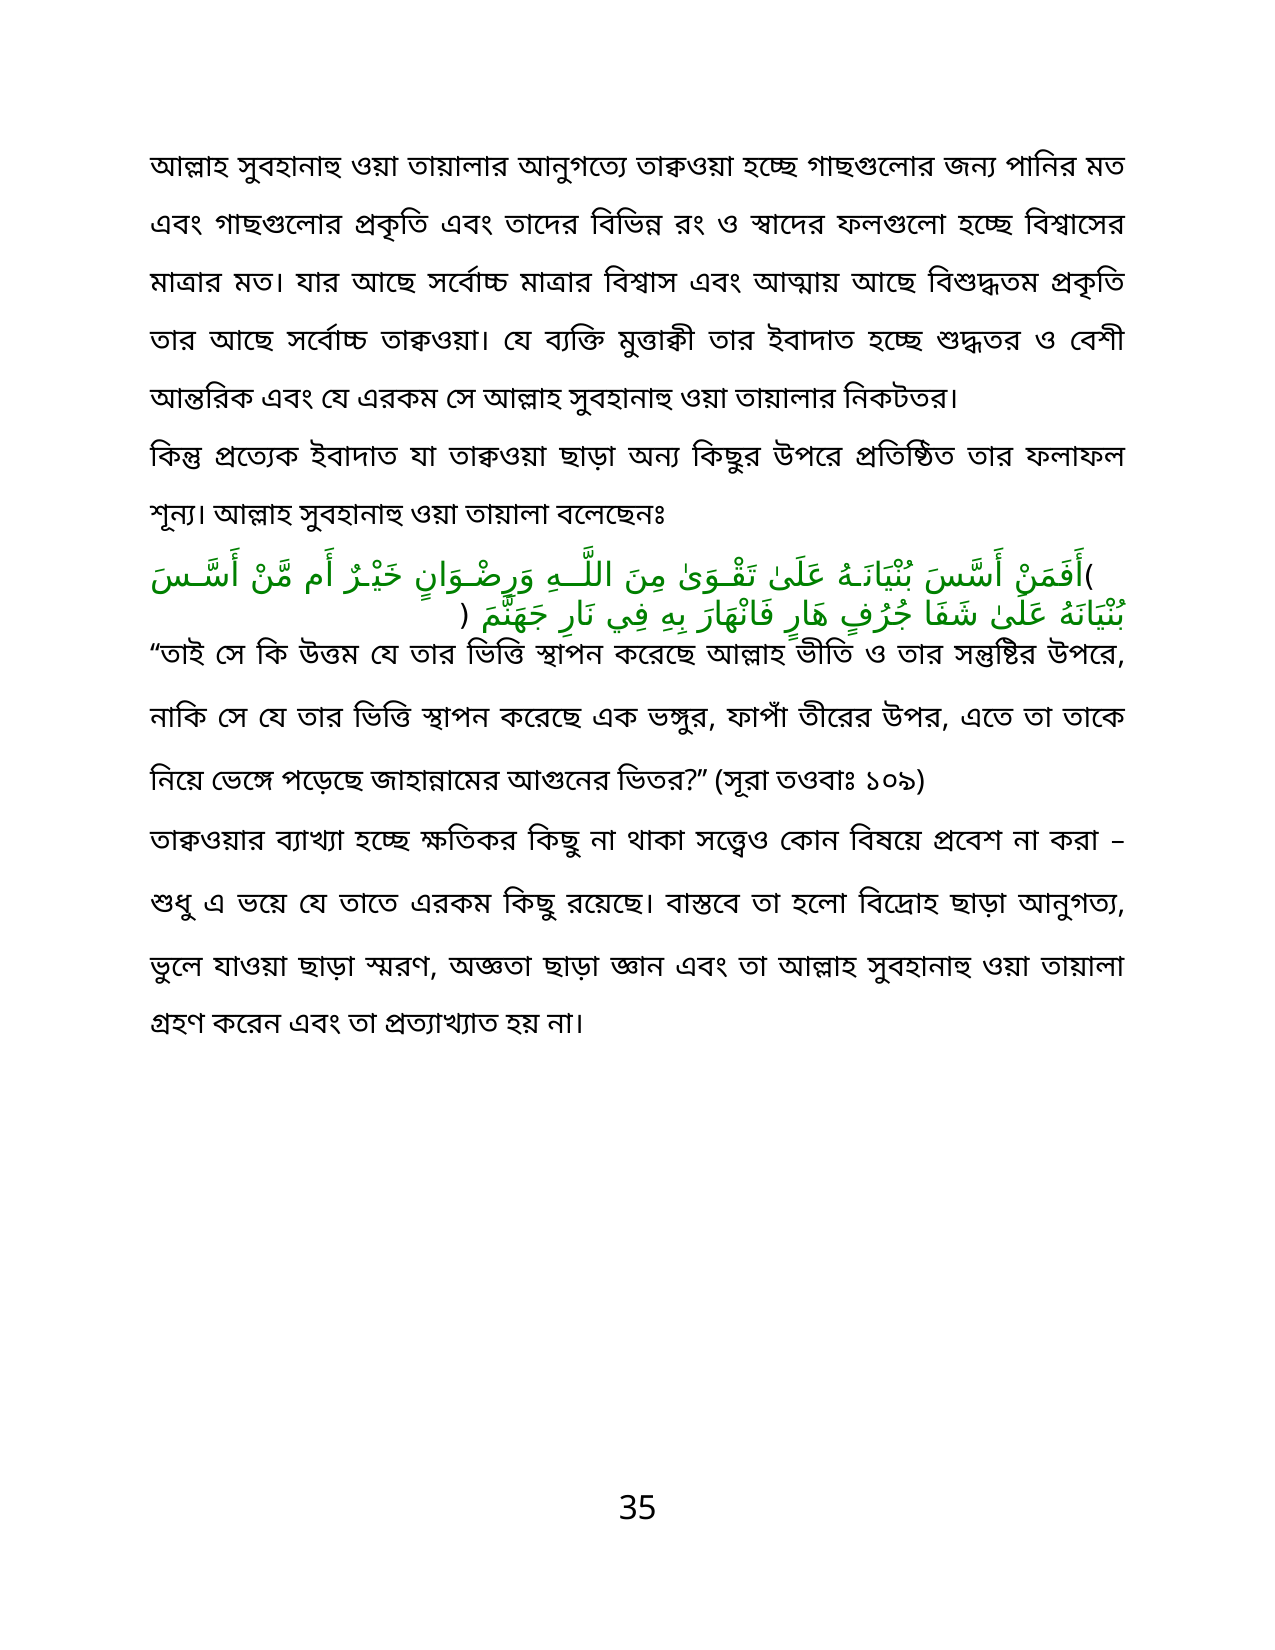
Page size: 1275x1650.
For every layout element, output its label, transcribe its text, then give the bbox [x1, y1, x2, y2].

text কিন্তু প্রত্যেক ইবাদাত যা তাক্বওয়া ছাড়া অন্য কিছুর উপরে প্রতিষ্ঠিত তার ফলাফল শূন্য। আল্লাহ সুবহানাহু ওয়া তায়ালা বলেছেনঃ [150, 439, 1125, 536]
text আল্লাহ সুবহানাহু ওয়া তায়ালার আনুগত্যে তাক্বওয়া হচ্ছে গাছগুলোর জন্য পানির মত এবং গাছগুলোর প্রকৃতি এবং তাদের বিভিন্ন রং ও স্বাদের ফলগুলো হচ্ছে বিশ্বাসের মাত্রার মত। যার আছে সর্বোচ্চ মাত্রার বিশ্বাস এবং আত্মায় আছে বিশুদ্ধতম প্রকৃতি তার আছে সর্বোচ্চ তাক্বওয়া। যে ব্যক্তি মুত্তাক্বী তার ইবাদাত হচ্ছে শুদ্ধতর ও বেশী আন্তরিক এবং যে এরকম সে আল্লাহ সুবহানাহু ওয়া তায়ালার নিকটতর। [150, 150, 1125, 420]
text ‘‘তাই সে কি উত্তম যে তার ভিত্তি স্থাপন করেছে আল্লাহ ভীতি ও তার সন্তুষ্টির উপরে, নাকি সে যে তার ভিত্তি স্থাপন করেছে এক ভঙ্গুর, ফাপাঁ তীরের উপর, এতে তা তাকে নিয়ে ভেঙ্গে পড়েছে জাহান্নামের আগুনের ভিতর?’’ (সূরা তওবাঃ ১০৯) [150, 633, 1125, 802]
text )أَفَمَنْ أَسَّسَ بُنْيَانَهُ عَلَىٰ تَقْوَىٰ مِنَ اللَّـهِ وَرِضْوَانٍ خَيْرٌ أَم مَّنْ أَسَّسَ بُنْيَانَهُ عَلَىٰ شَفَا جُرُفٍ هَارٍ فَانْهَارَ بِهِ فِي نَارِ جَهَنَّمَ ( [150, 555, 1125, 633]
text তাক্বওয়ার ব্যাখ্যা হচ্ছে ক্ষতিকর কিছু না থাকা সত্ত্বেও কোন বিষয়ে প্রবেশ না করা – শুধু এ ভয়ে যে তাতে এরকম কিছু রয়েছে। বাস্তবে তা হলো বিদ্রোহ ছাড়া আনুগত্য, ভুলে যাওয়া ছাড়া স্মরণ, অজ্ঞতা ছাড়া জ্ঞান এবং তা আল্লাহ সুবহানাহু ওয়া তায়ালা গ্রহণ করেন এবং তা প্রত্যাখ্যাত হয় না। [150, 823, 1125, 1046]
